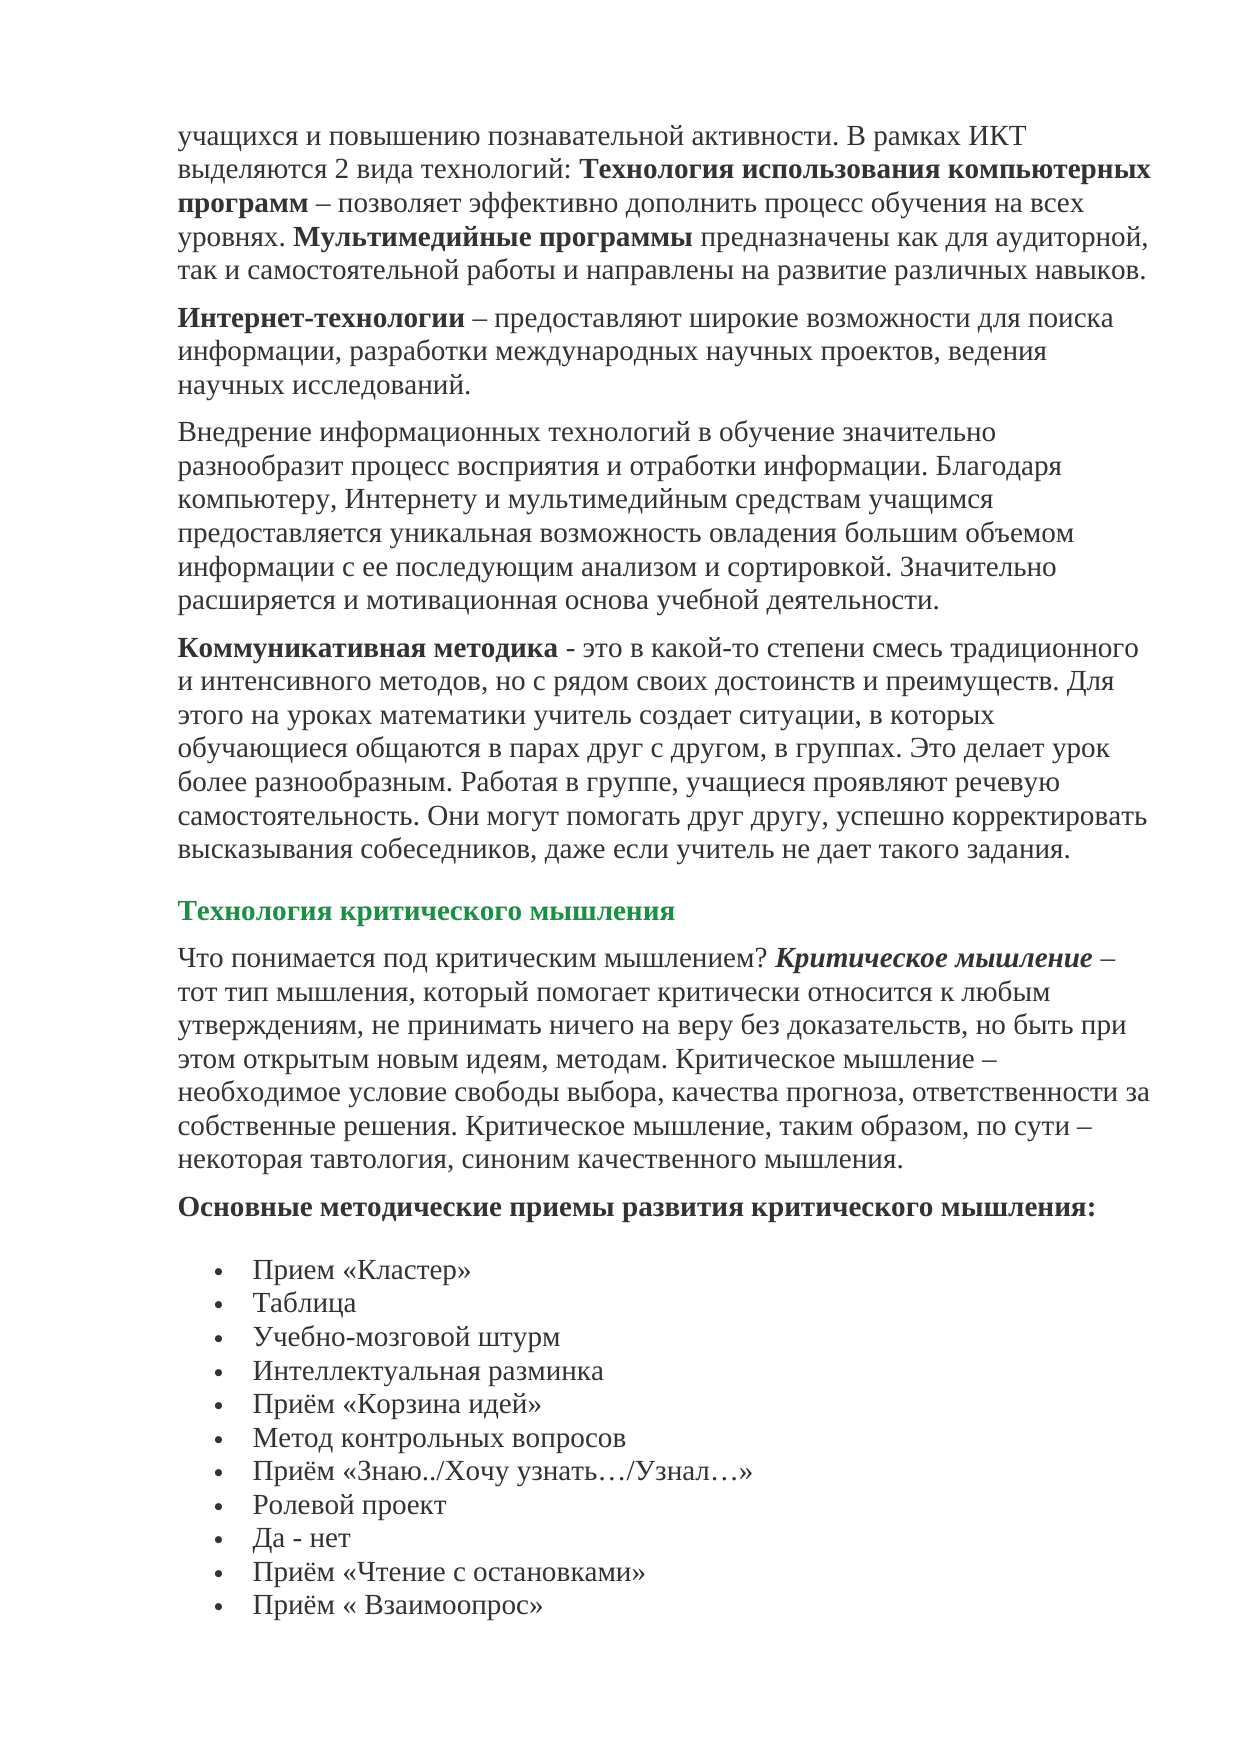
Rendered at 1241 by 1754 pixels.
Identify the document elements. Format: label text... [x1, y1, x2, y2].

list Да - нет [215, 1520, 1152, 1554]
list Ролевой проект [215, 1487, 1152, 1520]
text Основные методические приемы развития критического мышления: [177, 1189, 1152, 1223]
list Метод контрольных вопросов [215, 1420, 1152, 1453]
text Внедрение информационных технологий в обучение значительно разнообразит процесс восприятия и отработки информации. Благодаря компьютеру, Интернету и мультимедийным средствам учащимся предоставляется уникальная возможность овладения большим объемом информации с ее последующим анализом и сортировкой. Значительно расширяется и мотивационная основа учебной деятельности. [177, 414, 1152, 616]
list Интеллектуальная разминка [215, 1353, 1152, 1386]
list Приём «Знаю../Хочу узнать…/Узнал…» [215, 1453, 1152, 1487]
list Учебно-мозговой штурм [215, 1319, 1152, 1353]
list Приём « Взаимоопрос» [215, 1587, 1152, 1621]
text Технология критического мышления [177, 893, 1152, 926]
list Приём «Корзина идей» [215, 1386, 1152, 1420]
list Таблица [215, 1286, 1152, 1319]
list Прием «Кластер» [215, 1252, 1152, 1286]
text Коммуникативная методика - это в какой-то степени смесь традиционного и интенсивного методов, но с рядом своих достоинств и преимуществ. Для этого на уроках математики учитель создает ситуации, в которых обучающиеся общаются в парах друг с другом, в группах. Это делает урок более разнообразным. Работая в группе, учащиеся проявляют речевую самостоятельность. Они могут помогать друг другу, успешно корректировать высказывания собеседников, даже если учитель не дает такого задания. [177, 630, 1152, 865]
text Что понимается под критическим мышлением? Критическое мышление – тот тип мышления, который помогает критически относится к любым утверждениям, не принимать ничего на веру без доказательств, но быть при этом открытым новым идеям, методам. Критическое мышление – необходимое условие свободы выбора, качества прогноза, ответственности за собственные решения. Критическое мышление, таким образом, по сути – некоторая тавтология, синоним качественного мышления. [177, 940, 1152, 1175]
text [177, 118, 1152, 286]
text Интернет-технологии – предоставляют широкие возможности для поиска информации, разработки международных научных проектов, ведения научных исследований. [177, 300, 1152, 401]
list Приём «Чтение с остановками» [215, 1554, 1152, 1587]
